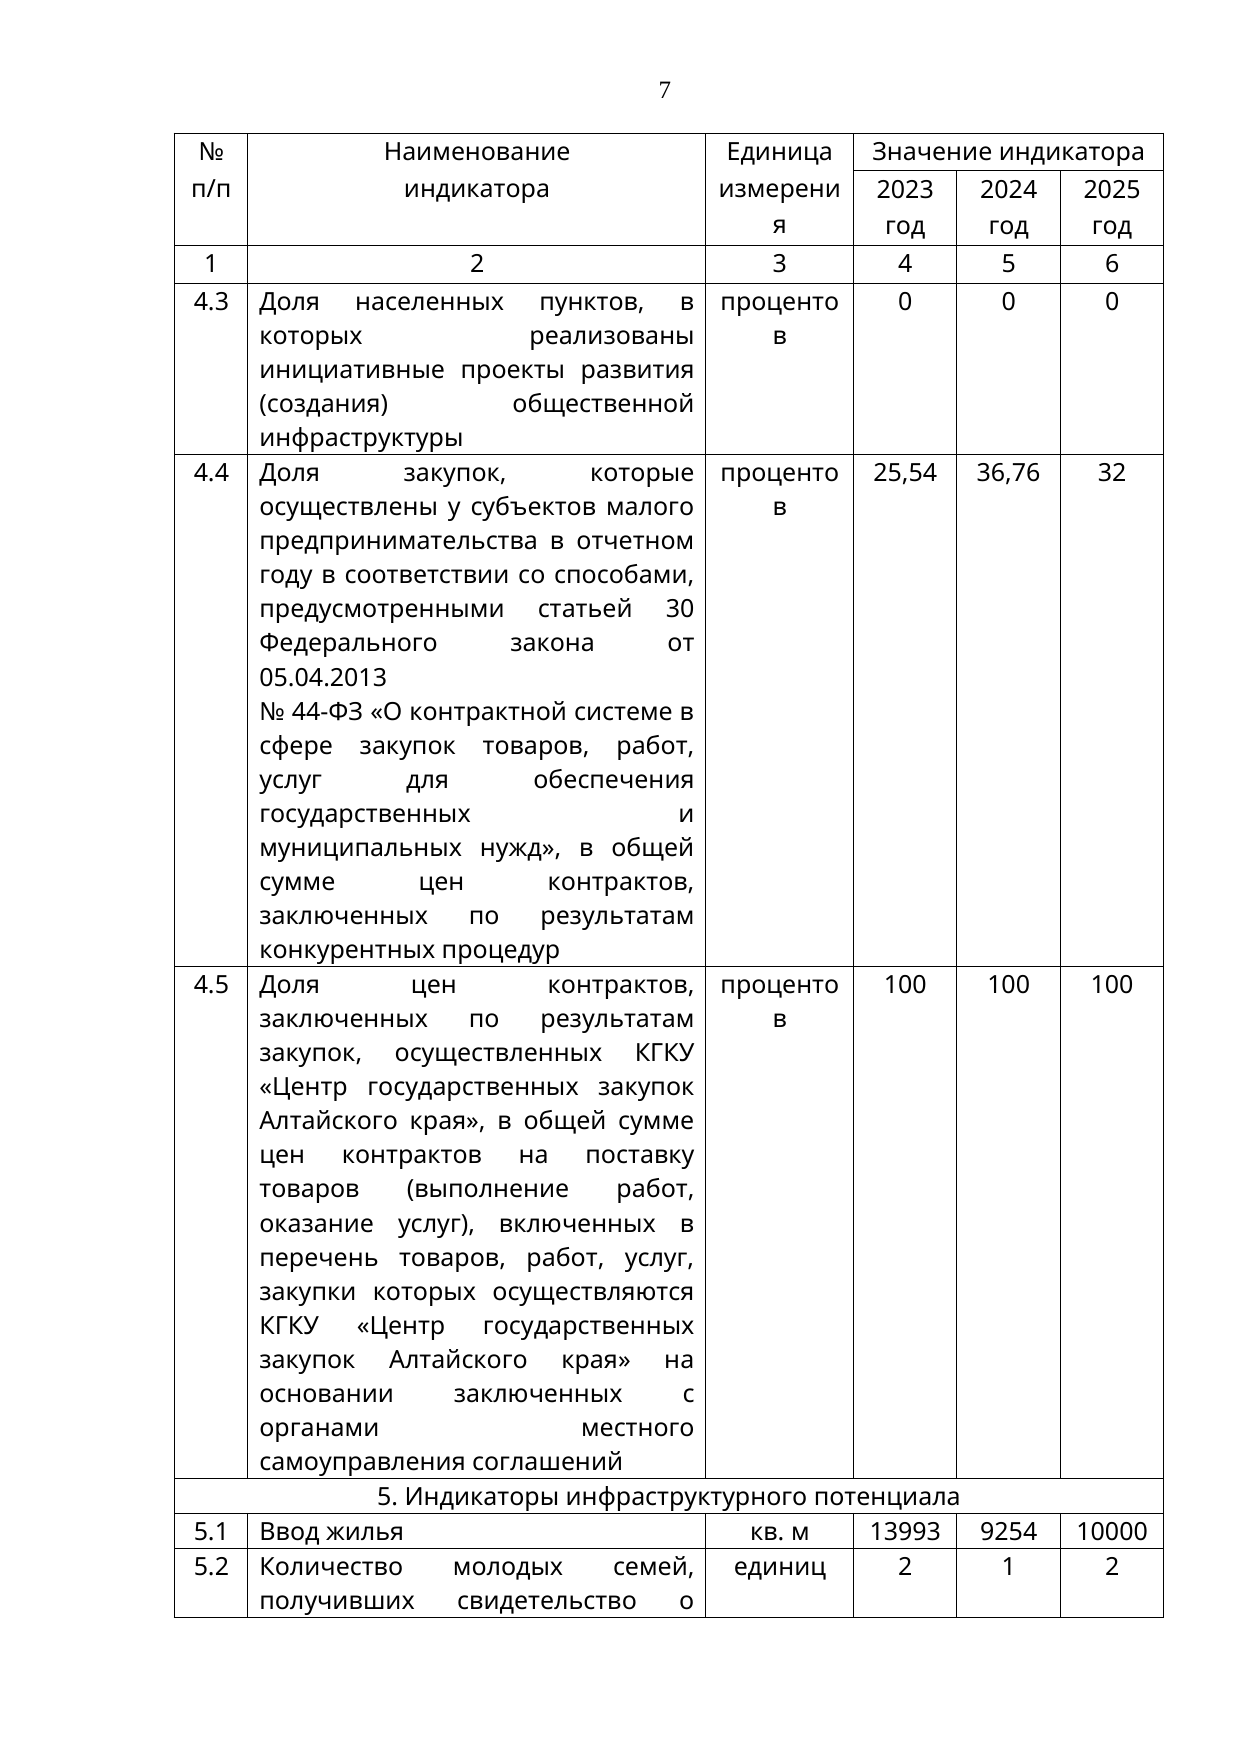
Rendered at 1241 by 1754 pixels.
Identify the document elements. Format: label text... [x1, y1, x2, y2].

table_cell Доля закупок, которые осуществлены у субъектов малого предпринимательства в отчетном году в соответствии со способами, предусмотренными статьей 30 Федерального закона от 05.04.2013 № 44-ФЗ «О контрактной системе в сфере закупок товаров, работ, услуг для обеспечения государственных и муниципальных нужд», в общей сумме цен контрактов, заключенных по результатам конкурентных процедур [248, 455, 705, 966]
table_cell 0 [1061, 284, 1163, 454]
table_cell 100 [957, 967, 1060, 1478]
table_cell 100 [1061, 967, 1163, 1478]
table_cell 5. Индикаторы инфраструктурного потенциала [175, 1479, 1163, 1513]
table_cell 3 [706, 246, 853, 282]
table_cell 4.5 [175, 967, 247, 1478]
table_cell 0 [957, 284, 1060, 454]
table_cell 4 [854, 246, 956, 282]
table_cell процентов [706, 284, 853, 454]
table_cell единиц [706, 1549, 853, 1617]
table_cell 1 [957, 1549, 1060, 1617]
table_cell 5 [957, 246, 1060, 282]
table_cell 2 [1061, 1549, 1163, 1617]
table_cell 2 [854, 1549, 956, 1617]
table_header Наименование индикатора [248, 134, 705, 245]
table_header Единица измерения [706, 134, 853, 245]
table_cell 2 [248, 246, 705, 282]
table_cell Доля населенных пунктов, в которых реализованы инициативные проекты развития (создания) общественной инфраструктуры [248, 284, 705, 454]
table_cell 32 [1061, 455, 1163, 966]
table_cell 0 [854, 284, 956, 454]
table_cell 4.3 [175, 284, 247, 454]
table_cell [248, 1549, 705, 1617]
table_cell Доля цен контрактов, заключенных по результатам закупок, осуществленных КГКУ «Центр государственных закупок Алтайского края», в общей сумме цен контрактов на поставку товаров (выполнение работ, оказание услуг), включенных в перечень товаров, работ, услуг, закупки которых осуществляются КГКУ «Центр государственных закупок Алтайского края» на основании заключенных с органами местного самоуправления соглашений [248, 967, 705, 1478]
table_cell кв. м [706, 1514, 853, 1548]
table_cell 5.1 [175, 1514, 247, 1548]
table_cell 5.2 [175, 1549, 247, 1617]
table_cell 100 [854, 967, 956, 1478]
table_cell процентов [706, 967, 853, 1478]
table_cell 6 [1061, 246, 1163, 282]
table_cell 1 [175, 246, 247, 282]
table_cell 10000 [1061, 1514, 1163, 1548]
table_cell 13993 [854, 1514, 956, 1548]
table_cell 2023 год [854, 171, 956, 245]
table_cell 2024 год [957, 171, 1060, 245]
table_header Значение индикатора [854, 134, 1163, 170]
table_cell 2025 год [1061, 171, 1163, 245]
table_cell Ввод жилья [248, 1514, 705, 1548]
table_cell 36,76 [957, 455, 1060, 966]
table_header № п/п [175, 134, 247, 245]
table_cell 4.4 [175, 455, 247, 966]
table_cell процентов [706, 455, 853, 966]
table_cell 9254 [957, 1514, 1060, 1548]
table_cell 25,54 [854, 455, 956, 966]
